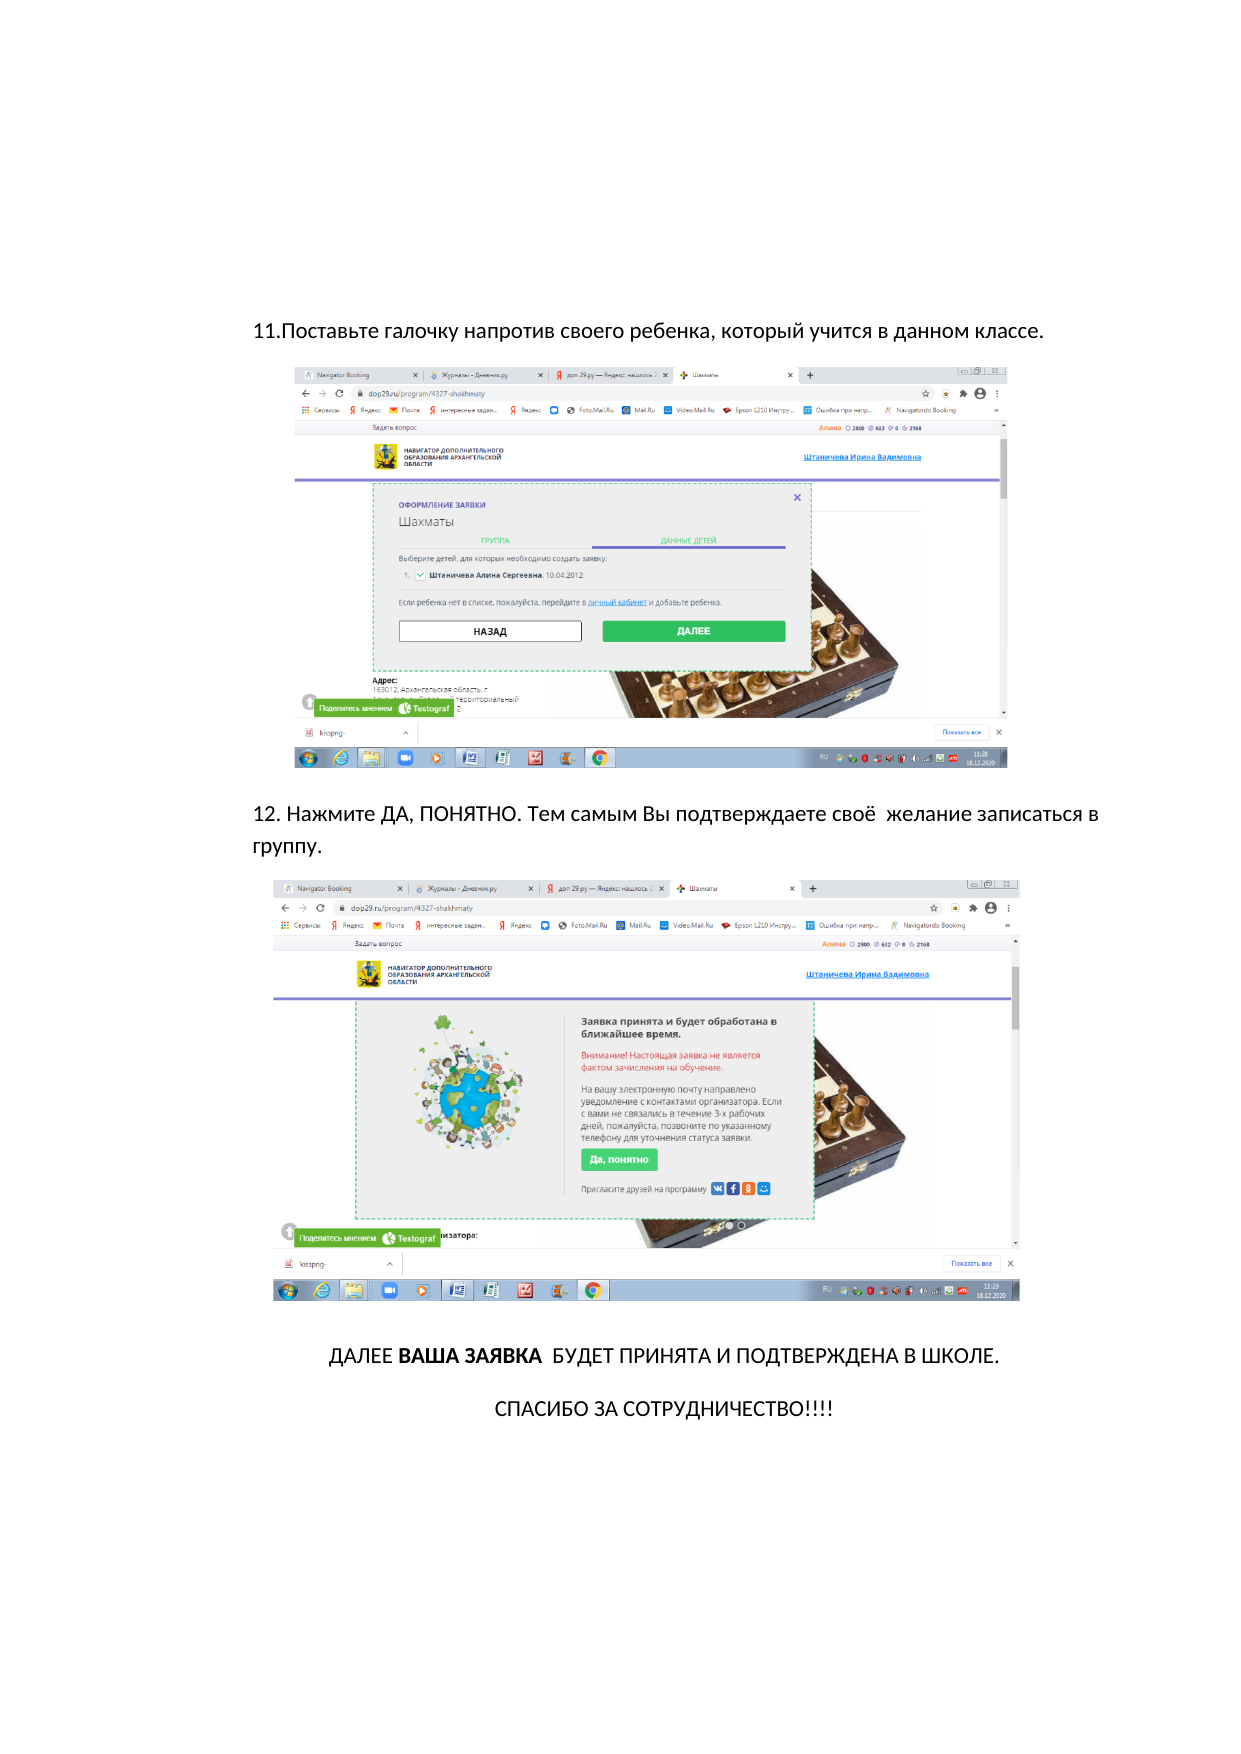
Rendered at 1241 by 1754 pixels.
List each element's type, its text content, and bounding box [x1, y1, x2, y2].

picture [294, 367, 1008, 768]
text ДАЛЕЕ ВАША ЗАЯВКА БУДЕТ ПРИНЯТА И ПОДТВЕРЖДЕНА В ШКОЛЕ. [177, 1341, 1152, 1369]
text СПАСИБО ЗА СОТРУДНИЧЕСТВО!!!! [177, 1394, 1152, 1422]
list 12. Нажмите ДА, ПОНЯТНО. Тем самым Вы подтверждаете своё желание записаться в группу. [252, 799, 1152, 860]
picture [273, 880, 1020, 1301]
list 11.Поставьте галочку напротив своего ребенка, который учится в данном классе. [252, 317, 1152, 345]
